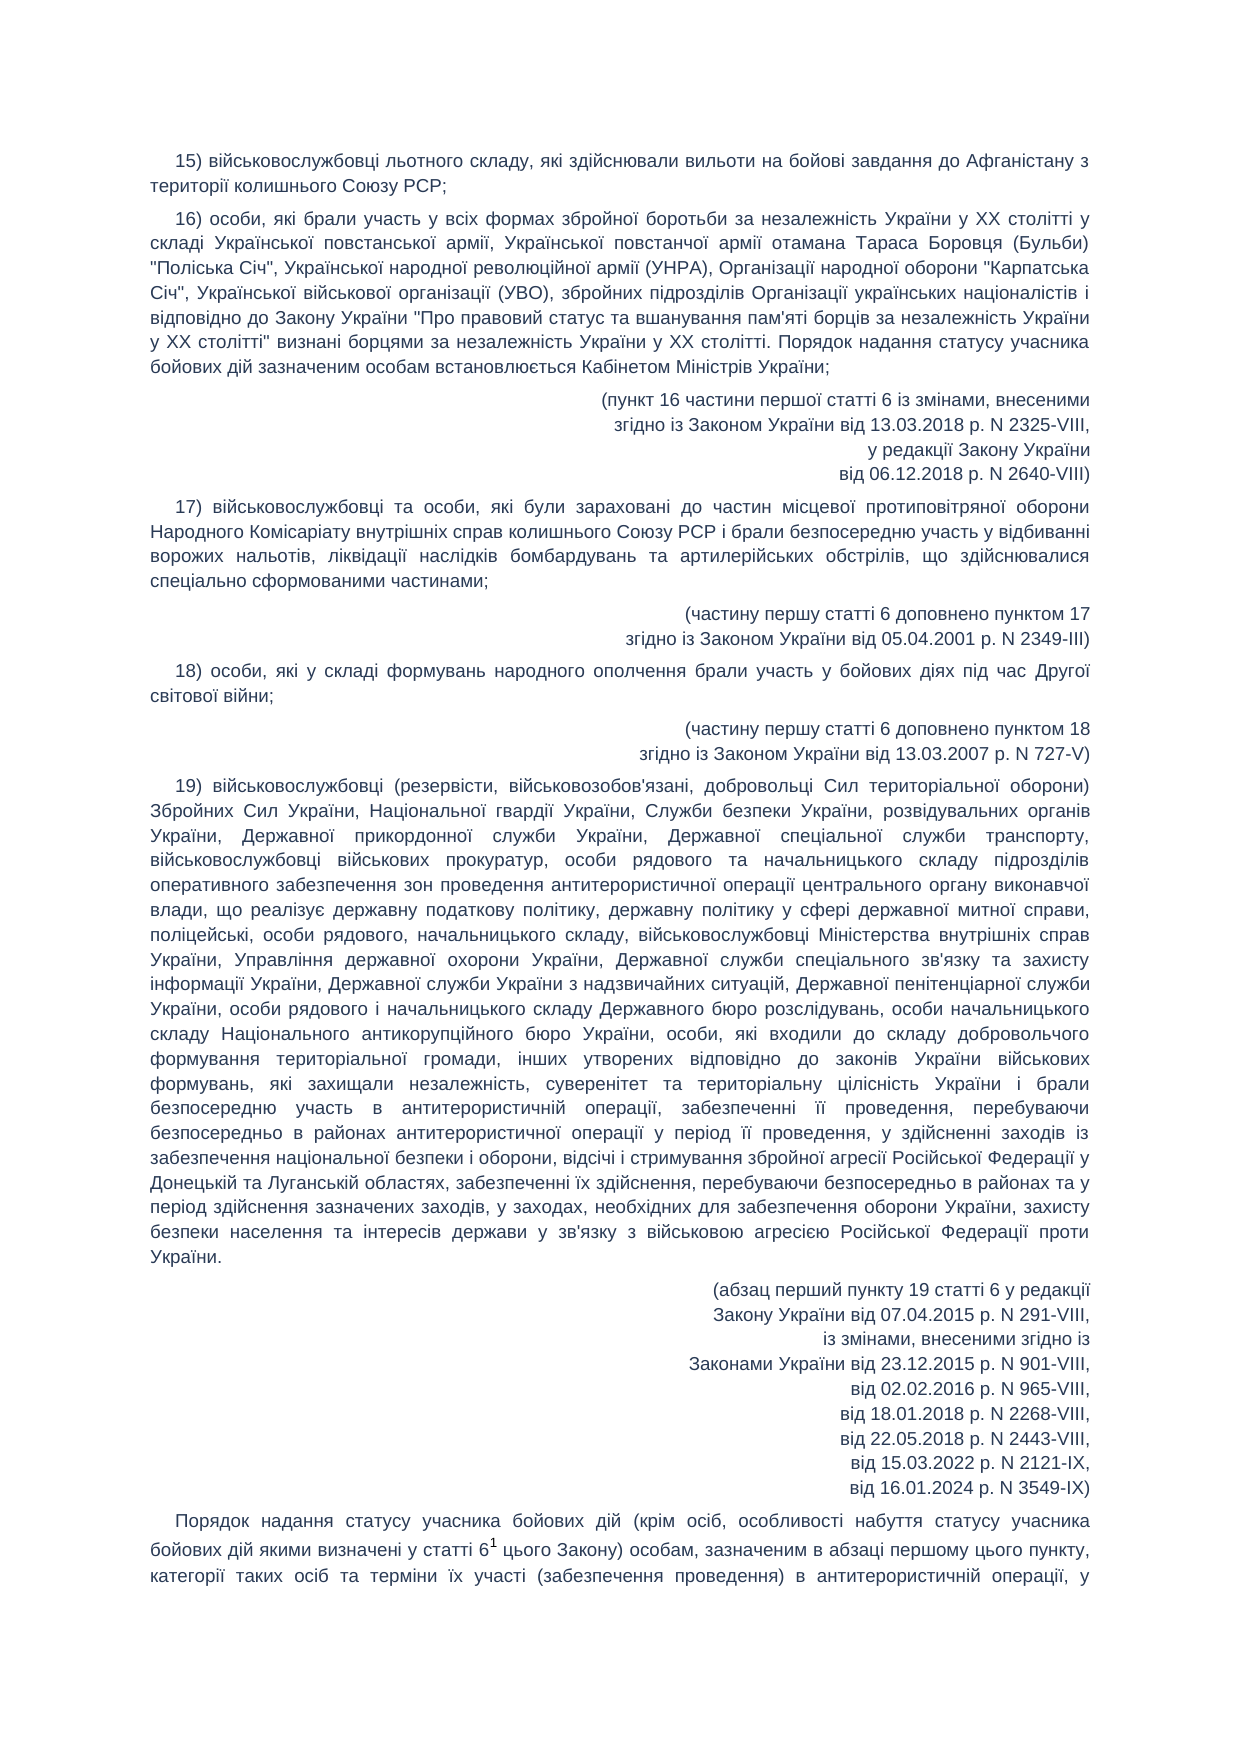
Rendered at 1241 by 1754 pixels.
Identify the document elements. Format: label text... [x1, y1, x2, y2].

text 15) військовослужбовці льотного складу, які здійснювали вильоти на бойові завдання до Афганістану з території колишнього Союзу РСР; [150, 150, 1090, 196]
text (пункт 16 частини першої статті 6 із змінами, внесеними згідно із Законом України від 13.03.2018 р. N 2325-VIII, у редакції Закону України від 06.12.2018 р. N 2640-VIII) [150, 389, 1090, 485]
text 17) військовослужбовці та особи, які були зараховані до частин місцевої протиповітряної оборони Народного Комісаріату внутрішніх справ колишнього Союзу РСР і брали безпосередню участь у відбиванні ворожих нальотів, ліквідації наслідків бомбардувань та артилерійських обстрілів, що здійснювалися спеціально сформованими частинами; [150, 496, 1090, 592]
text 19) військовослужбовці (резервісти, військовозобов'язані, добровольці Сил територіальної оборони) Збройних Сил України, Національної гвардії України, Служби безпеки України, розвідувальних органів України, Державної прикордонної служби України, Державної спеціальної служби транспорту, військовослужбовці військових прокуратур, особи рядового та начальницького складу підрозділів оперативного забезпечення зон проведення антитерористичної операції центрального органу виконавчої влади, що реалізує державну податкову політику, державну політику у сфері державної митної справи, поліцейські, особи рядового, начальницького складу, військовослужбовці Міністерства внутрішніх справ України, Управління державної охорони України, Державної служби спеціального зв'язку та захисту інформації України, Державної служби України з надзвичайних ситуацій, Державної пенітенціарної служби України, особи рядового і начальницького складу Державного бюро розслідувань, особи начальницького складу Національного антикорупційного бюро України, особи, які входили до складу добровольчого формування територіальної громади, інших утворених відповідно до законів України військових формувань, які захищали незалежність, суверенітет та територіальну цілісність України і брали безпосередню участь в антитерористичній операції, забезпеченні її проведення, перебуваючи безпосередньо в районах антитерористичної операції у період її проведення, у здійсненні заходів із забезпечення національної безпеки і оборони, відсічі і стримування збройної агресії Російської Федерації у Донецькій та Луганській областях, забезпеченні їх здійснення, перебуваючи безпосередньо в районах та у період здійснення зазначених заходів, у заходах, необхідних для забезпечення оборони України, захисту безпеки населення та інтересів держави у зв'язку з військовою агресією Російської Федерації проти України. [150, 775, 1090, 1267]
text (абзац перший пункту 19 статті 6 у редакції Закону України від 07.04.2015 р. N 291-VIII, із змінами, внесеними згідно із Законами України від 23.12.2015 р. N 901-VIII, від 02.02.2016 р. N 965-VIII, від 18.01.2018 р. N 2268-VIII, від 22.05.2018 р. N 2443-VIII, від 15.03.2022 р. N 2121-IX, від 16.01.2024 р. N 3549-IX) [150, 1278, 1090, 1498]
text 16) особи, які брали участь у всіх формах збройної боротьби за незалежність України у XX столітті у складі Української повстанської армії, Української повстанчої армії отамана Тараса Боровця (Бульби) "Поліська Січ", Української народної революційної армії (УНРА), Організації народної оборони "Карпатська Січ", Української військової організації (УВО), збройних підрозділів Організації українських націоналістів і відповідно до Закону України "Про правовий статус та вшанування пам'яті борців за незалежність України у XX столітті" визнані борцями за незалежність України у XX столітті. Порядок надання статусу учасника бойових дій зазначеним особам встановлюється Кабінетом Міністрів України; [150, 207, 1090, 378]
text (частину першу статті 6 доповнено пунктом 18 згідно із Законом України від 13.03.2007 р. N 727-V) [150, 717, 1090, 764]
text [150, 1509, 1090, 1586]
text (частину першу статті 6 доповнено пунктом 17 згідно із Законом України від 05.04.2001 р. N 2349-III) [150, 603, 1090, 649]
text 18) особи, які у складі формувань народного ополчення брали участь у бойових діях під час Другої світової війни; [150, 660, 1090, 706]
